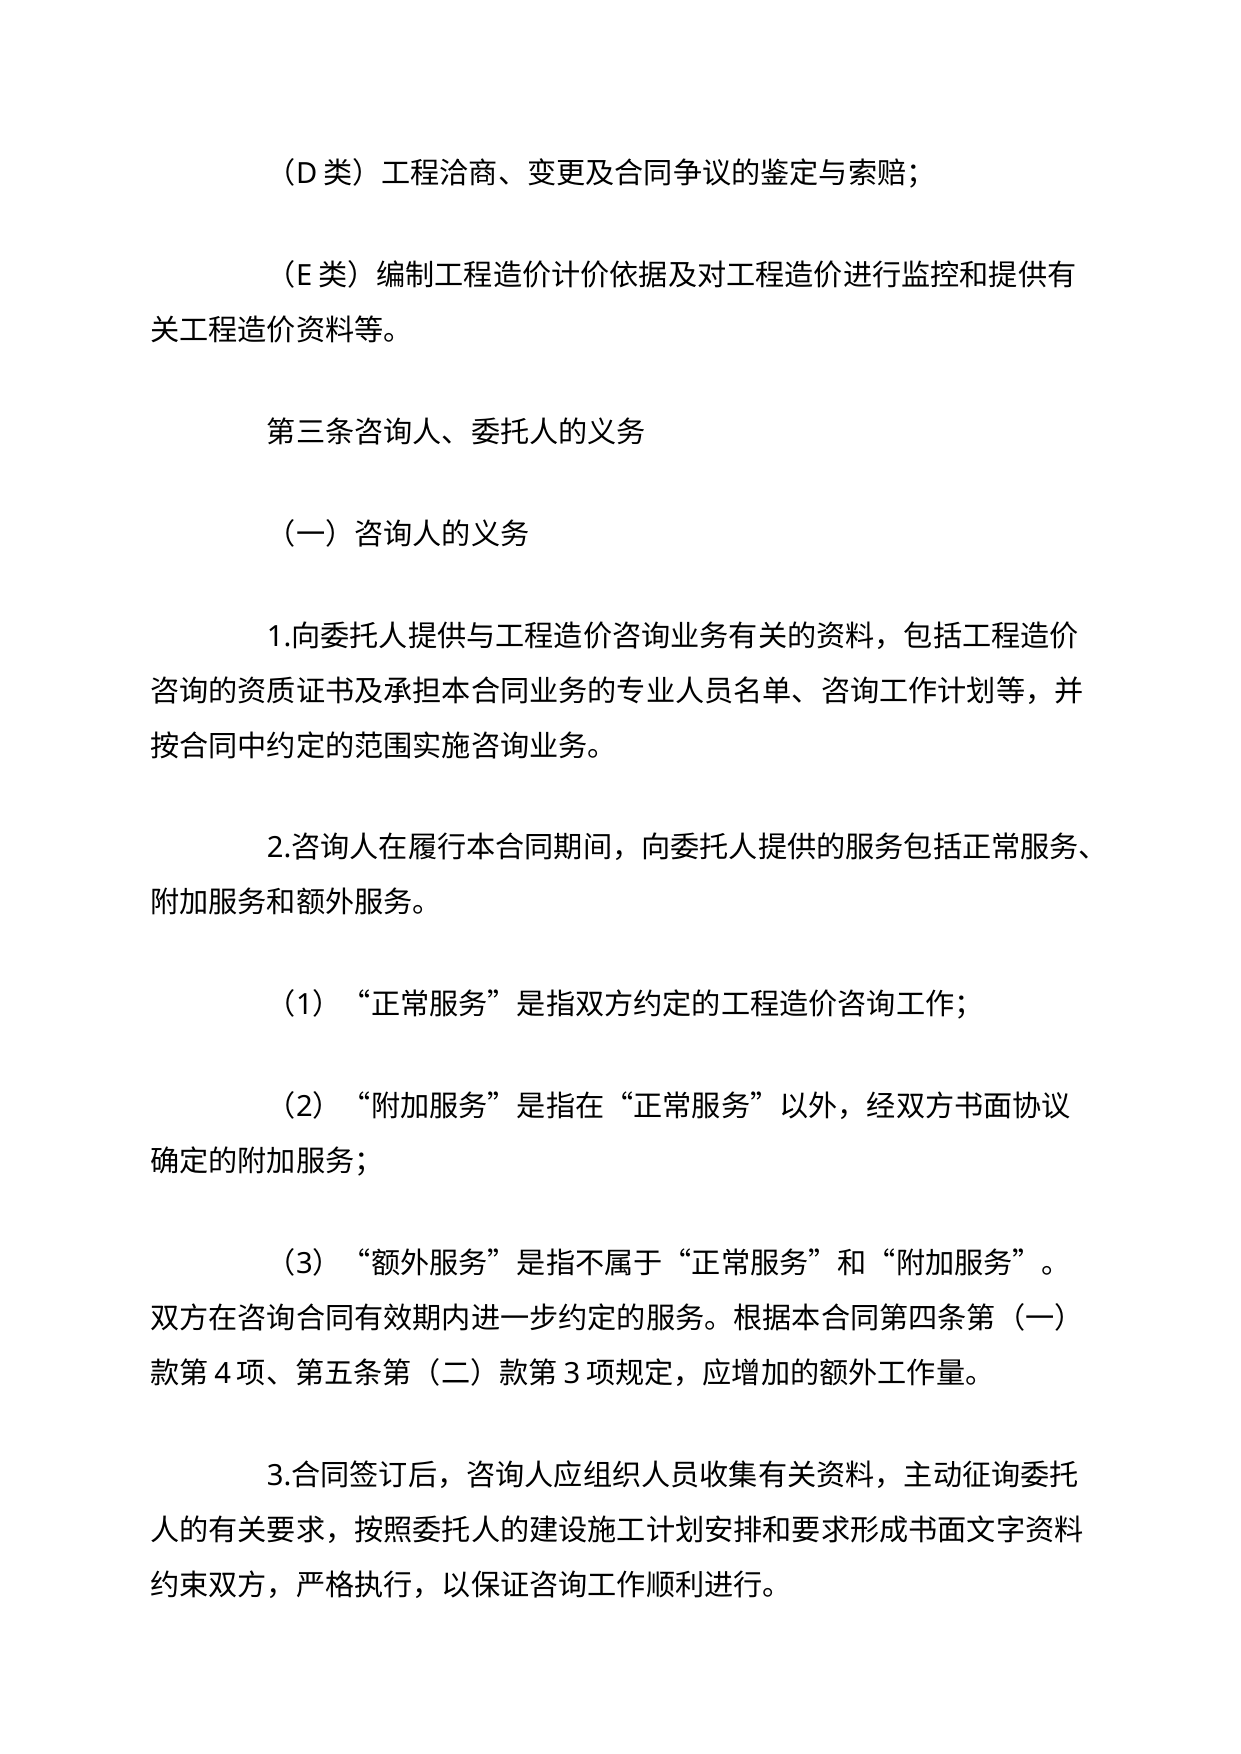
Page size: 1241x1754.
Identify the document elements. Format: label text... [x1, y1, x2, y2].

text （1）“正常服务”是指双方约定的工程造价咨询工作； [150, 981, 1090, 1023]
text （一）咨询人的义务 [150, 511, 1090, 553]
text 第三条咨询人、委托人的义务 [150, 409, 1090, 451]
text 3.合同签订后，咨询人应组织人员收集有关资料，主动征询委托人的有关要求，按照委托人的建设施工计划安排和要求形成书面文字资料约束双方，严格执行，以保证咨询工作顺利进行。 [150, 1451, 1090, 1603]
text 2.咨询人在履行本合同期间，向委托人提供的服务包括正常服务、附加服务和额外服务。 [150, 824, 1090, 921]
text 1.向委托人提供与工程造价咨询业务有关的资料，包括工程造价咨询的资质证书及承担本合同业务的专业人员名单、咨询工作计划等，并按合同中约定的范围实施咨询业务。 [150, 612, 1090, 764]
text （2）“附加服务”是指在“正常服务”以外，经双方书面协议确定的附加服务； [150, 1083, 1090, 1180]
text （3）“额外服务”是指不属于“正常服务”和“附加服务”。双方在咨询合同有效期内进一步约定的服务。根据本合同第四条第（一）款第4项、第五条第（二）款第3项规定，应增加的额外工作量。 [150, 1239, 1090, 1392]
text （D类）工程洽商、变更及合同争议的鉴定与索赔； [150, 150, 1090, 192]
text （E类）编制工程造价计价依据及对工程造价进行监控和提供有关工程造价资料等。 [150, 252, 1090, 349]
